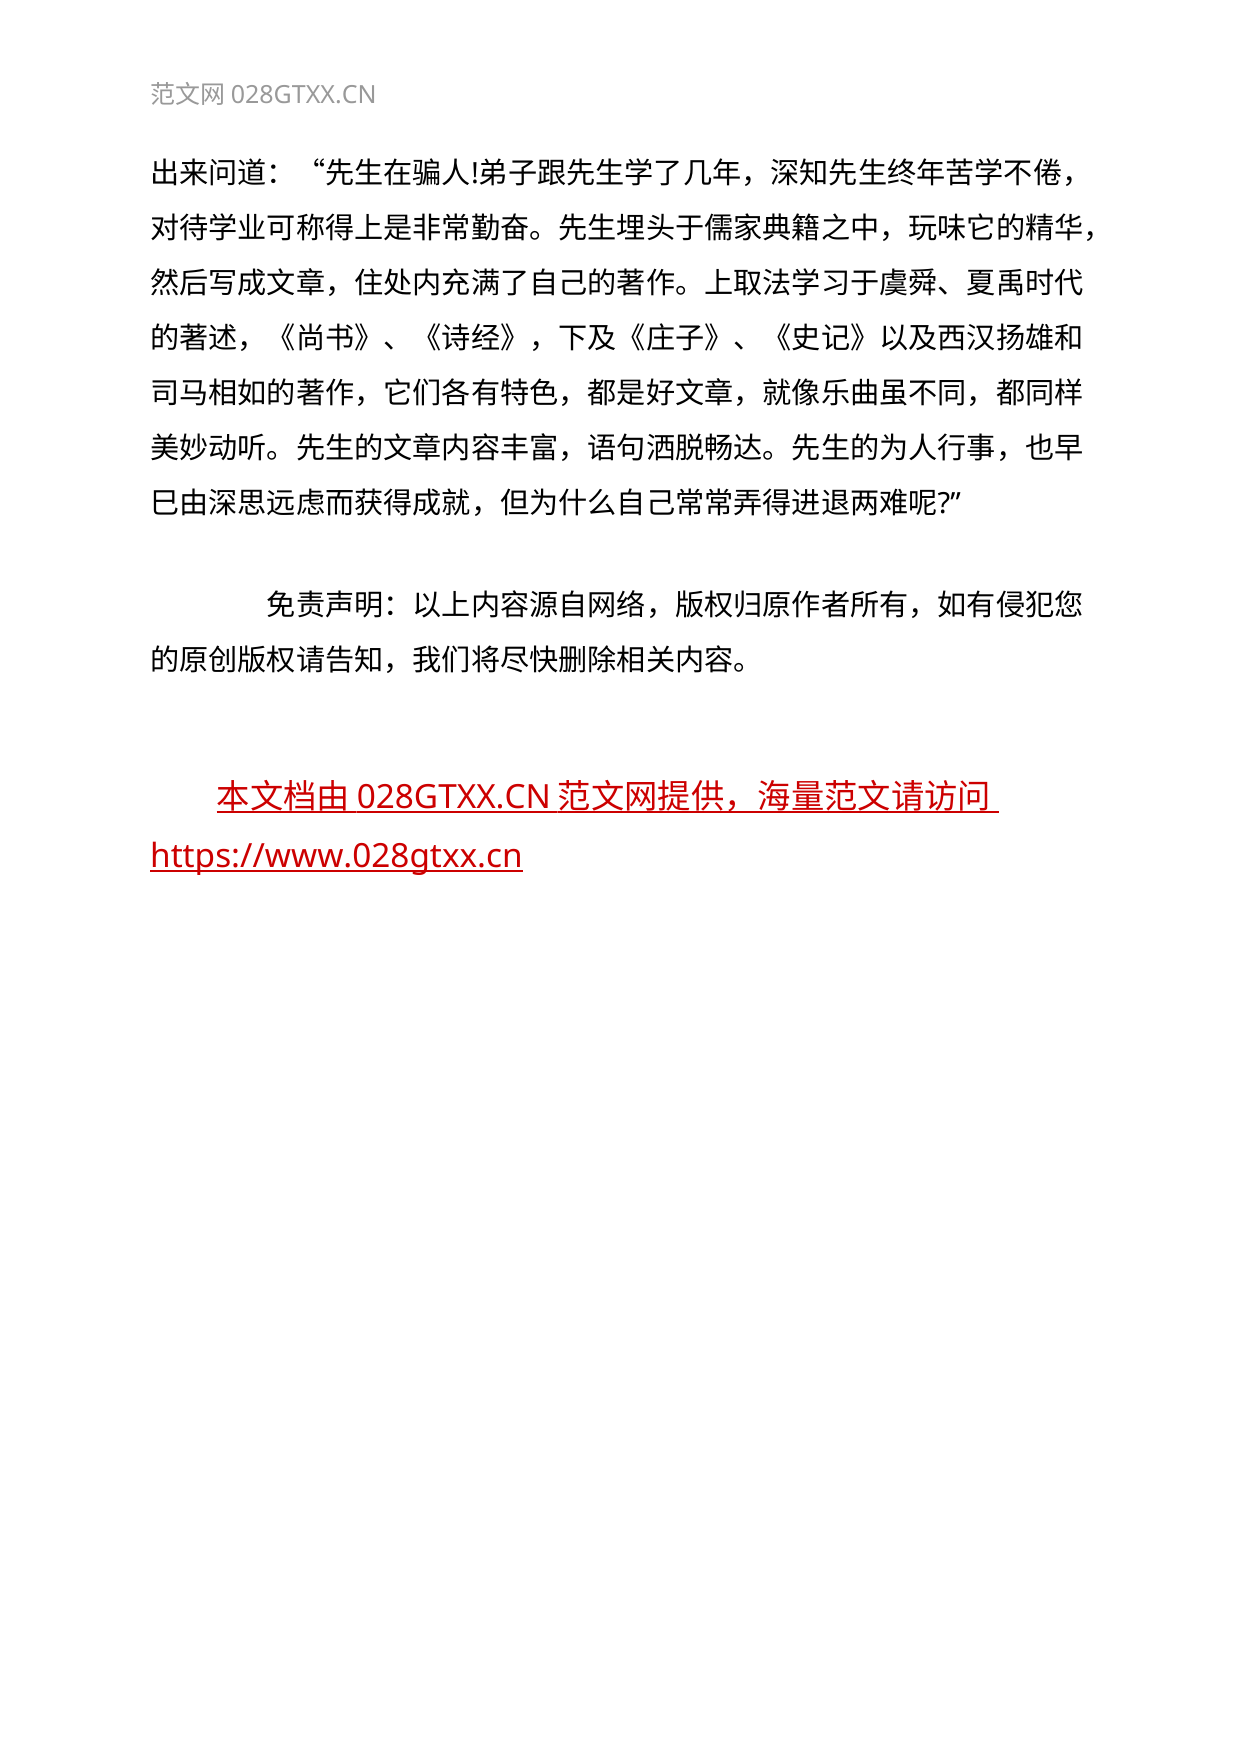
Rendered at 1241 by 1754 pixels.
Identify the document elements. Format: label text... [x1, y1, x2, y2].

text 本文档由028GTXX.CN范文网提供，海量范文请访问 https://www.028gtxx.cn [150, 769, 1090, 877]
text 免责声明：以上内容源自网络，版权归原作者所有，如有侵犯您的原创版权请告知，我们将尽快删除相关内容。 [150, 581, 1090, 679]
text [150, 150, 1090, 522]
